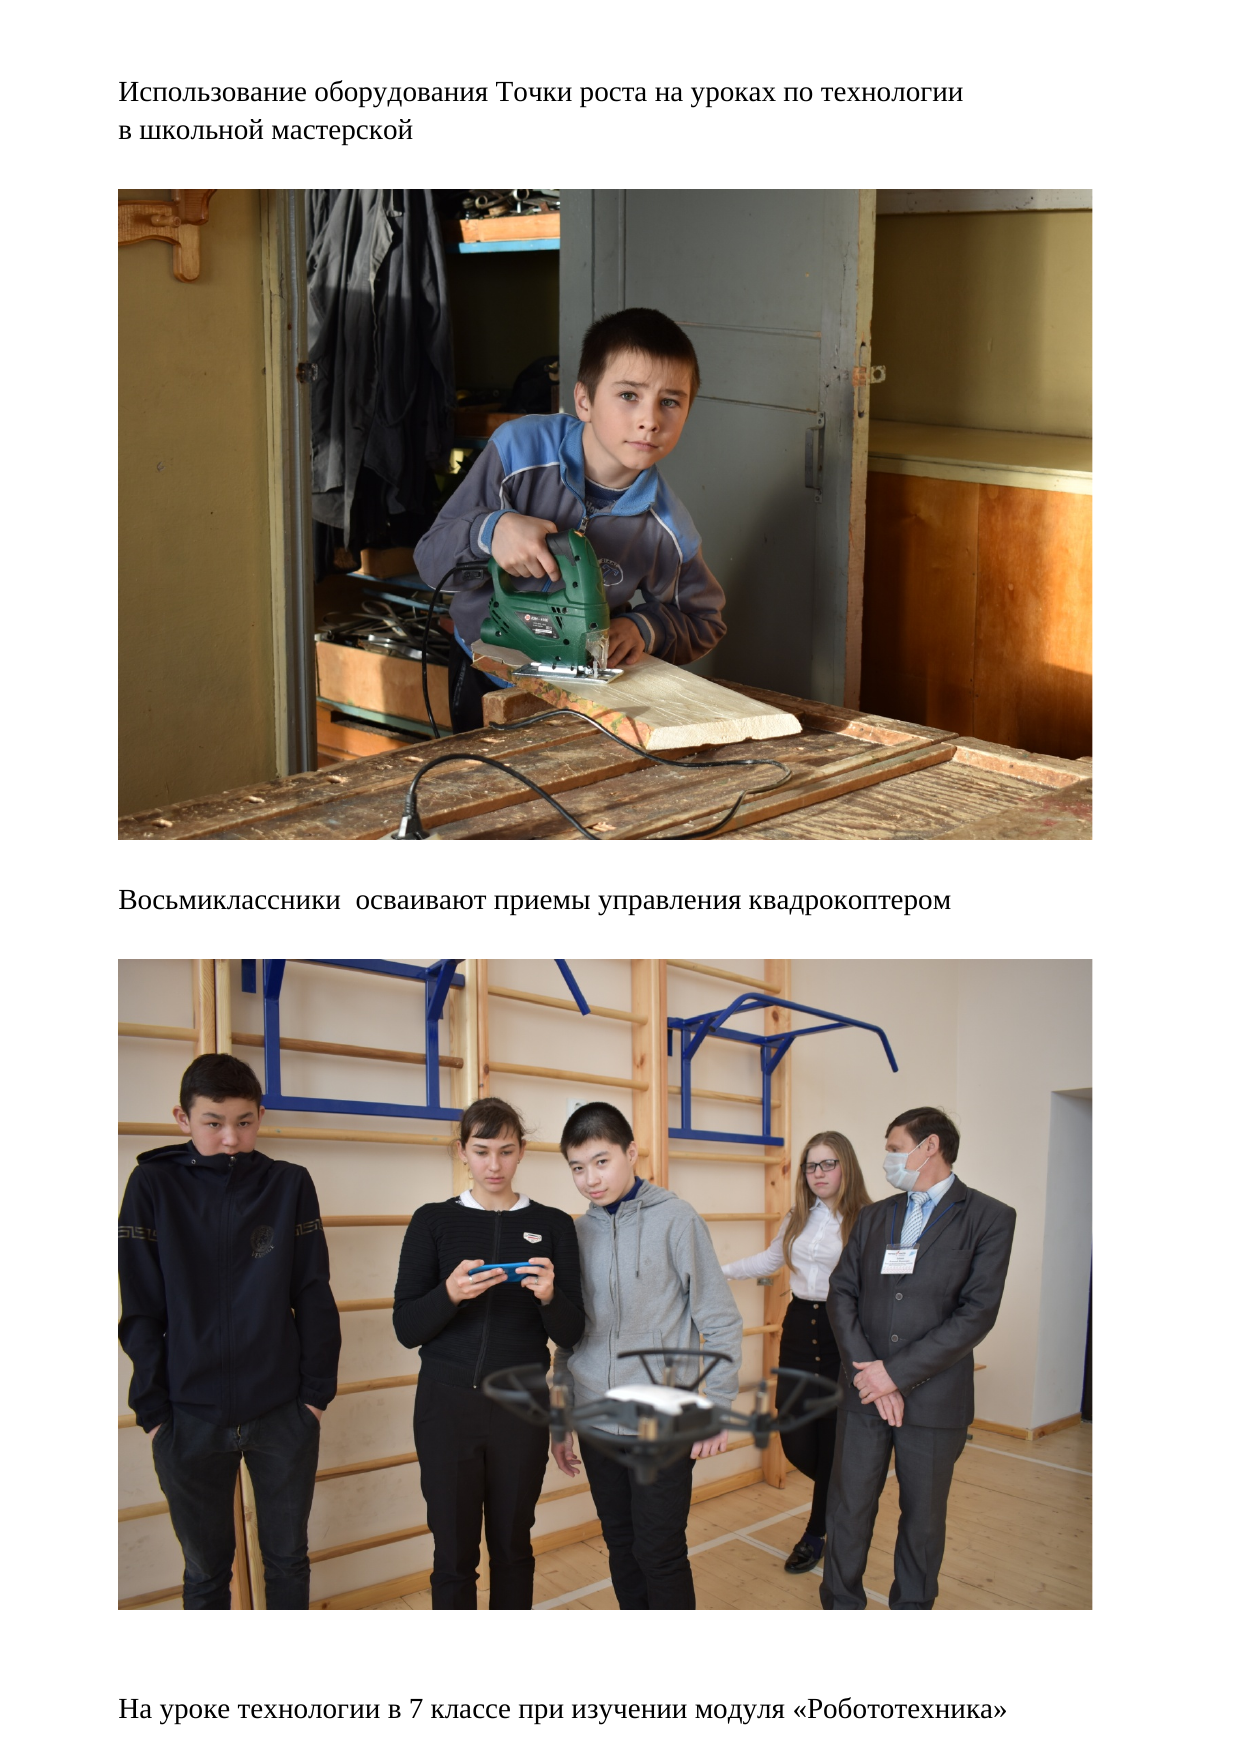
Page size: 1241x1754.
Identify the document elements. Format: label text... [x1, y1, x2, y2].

picture [118, 959, 1093, 1610]
list На уроке технологии в 7 классе при изучении модуля «Робототехника» [118, 1691, 1152, 1724]
list Использование оборудования Точки роста на уроках по технологии [118, 74, 1152, 107]
list в школьной мастерской [118, 112, 1152, 146]
list Восьмиклассники осваивают приемы управления квадрокоптером [118, 882, 1152, 916]
picture [118, 189, 1093, 840]
